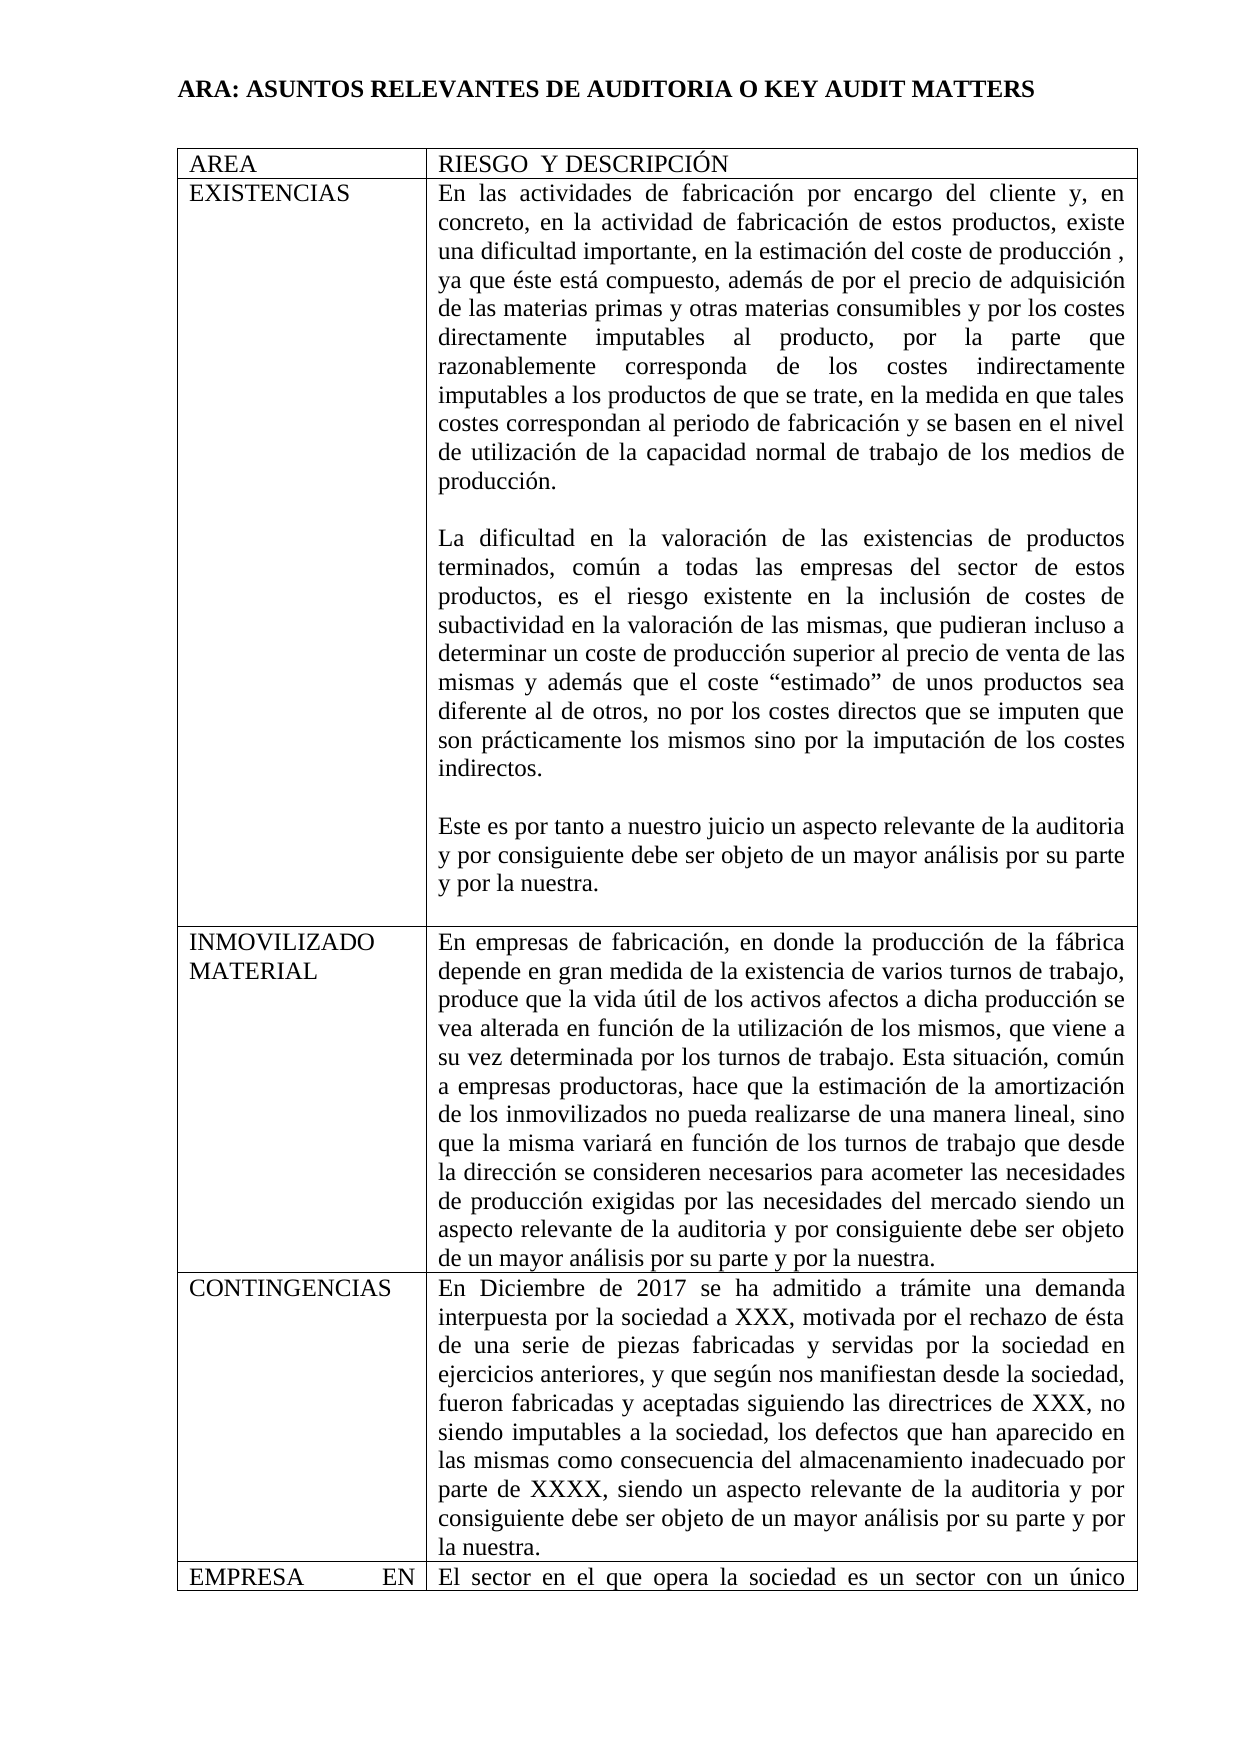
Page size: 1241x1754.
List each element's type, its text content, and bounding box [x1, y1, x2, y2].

table_cell En Diciembre de 2017 se ha admitido a trámite una demanda interpuesta por la sociedad a XXX, motivada por el rechazo de ésta de una serie de piezas fabricadas y servidas por la sociedad en ejercicios anteriores, y que según nos manifiestan desde la sociedad, fueron fabricadas y aceptadas siguiendo las directrices de XXX, no siendo imputables a la sociedad, los defectos que han aparecido en las mismas como consecuencia del almacenamiento inadecuado por parte de XXXX, siendo un aspecto relevante de la auditoria y por consiguiente debe ser objeto de un mayor análisis por su parte y por la nuestra. [427, 1273, 1137, 1561]
table_cell INMOVILIZADO MATERIAL [178, 927, 426, 1272]
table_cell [178, 1562, 426, 1590]
table_cell EXISTENCIAS [178, 179, 426, 926]
table_cell En las actividades de fabricación por encargo del cliente y, en concreto, en la actividad de fabricación de estos productos, existe una dificultad importante, en la estimación del coste de producción , ya que éste está compuesto, además de por el precio de adquisición de las materias primas y otras materias consumibles y por los costes directamente imputables al producto, por la parte que razonablemente corresponda de los costes indirectamente imputables a los productos de que se trate, en la medida en que tales costes correspondan al periodo de fabricación y se basen en el nivel de utilización de la capacidad normal de trabajo de los medios de producción. La dificultad en la valoración de las existencias de productos terminados, común a todas las empresas del sector de estos productos, es el riesgo existente en la inclusión de costes de subactividad en la valoración de las mismas, que pudieran incluso a determinar un coste de producción superior al precio de venta de las mismas y además que el coste “estimado” de unos productos sea diferente al de otros, no por los costes directos que se imputen que son prácticamente los mismos sino por la imputación de los costes indirectos. Este es por tanto a nuestro juicio un aspecto relevante de la auditoria y por consiguiente debe ser objeto de un mayor análisis por su parte y por la nuestra. [427, 179, 1137, 926]
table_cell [427, 1562, 1137, 1590]
table_cell CONTINGENCIAS [178, 1273, 426, 1561]
table_header AREA [178, 149, 426, 177]
table_cell En empresas de fabricación, en donde la producción de la fábrica depende en gran medida de la existencia de varios turnos de trabajo, produce que la vida útil de los activos afectos a dicha producción se vea alterada en función de la utilización de los mismos, que viene a su vez determinada por los turnos de trabajo. Esta situación, común a empresas productoras, hace que la estimación de la amortización de los inmovilizados no pueda realizarse de una manera lineal, sino que la misma variará en función de los turnos de trabajo que desde la dirección se consideren necesarios para acometer las necesidades de producción exigidas por las necesidades del mercado siendo un aspecto relevante de la auditoria y por consiguiente debe ser objeto de un mayor análisis por su parte y por la nuestra. [427, 927, 1137, 1272]
table_header RIESGO Y DESCRIPCIÓN [427, 149, 1137, 177]
